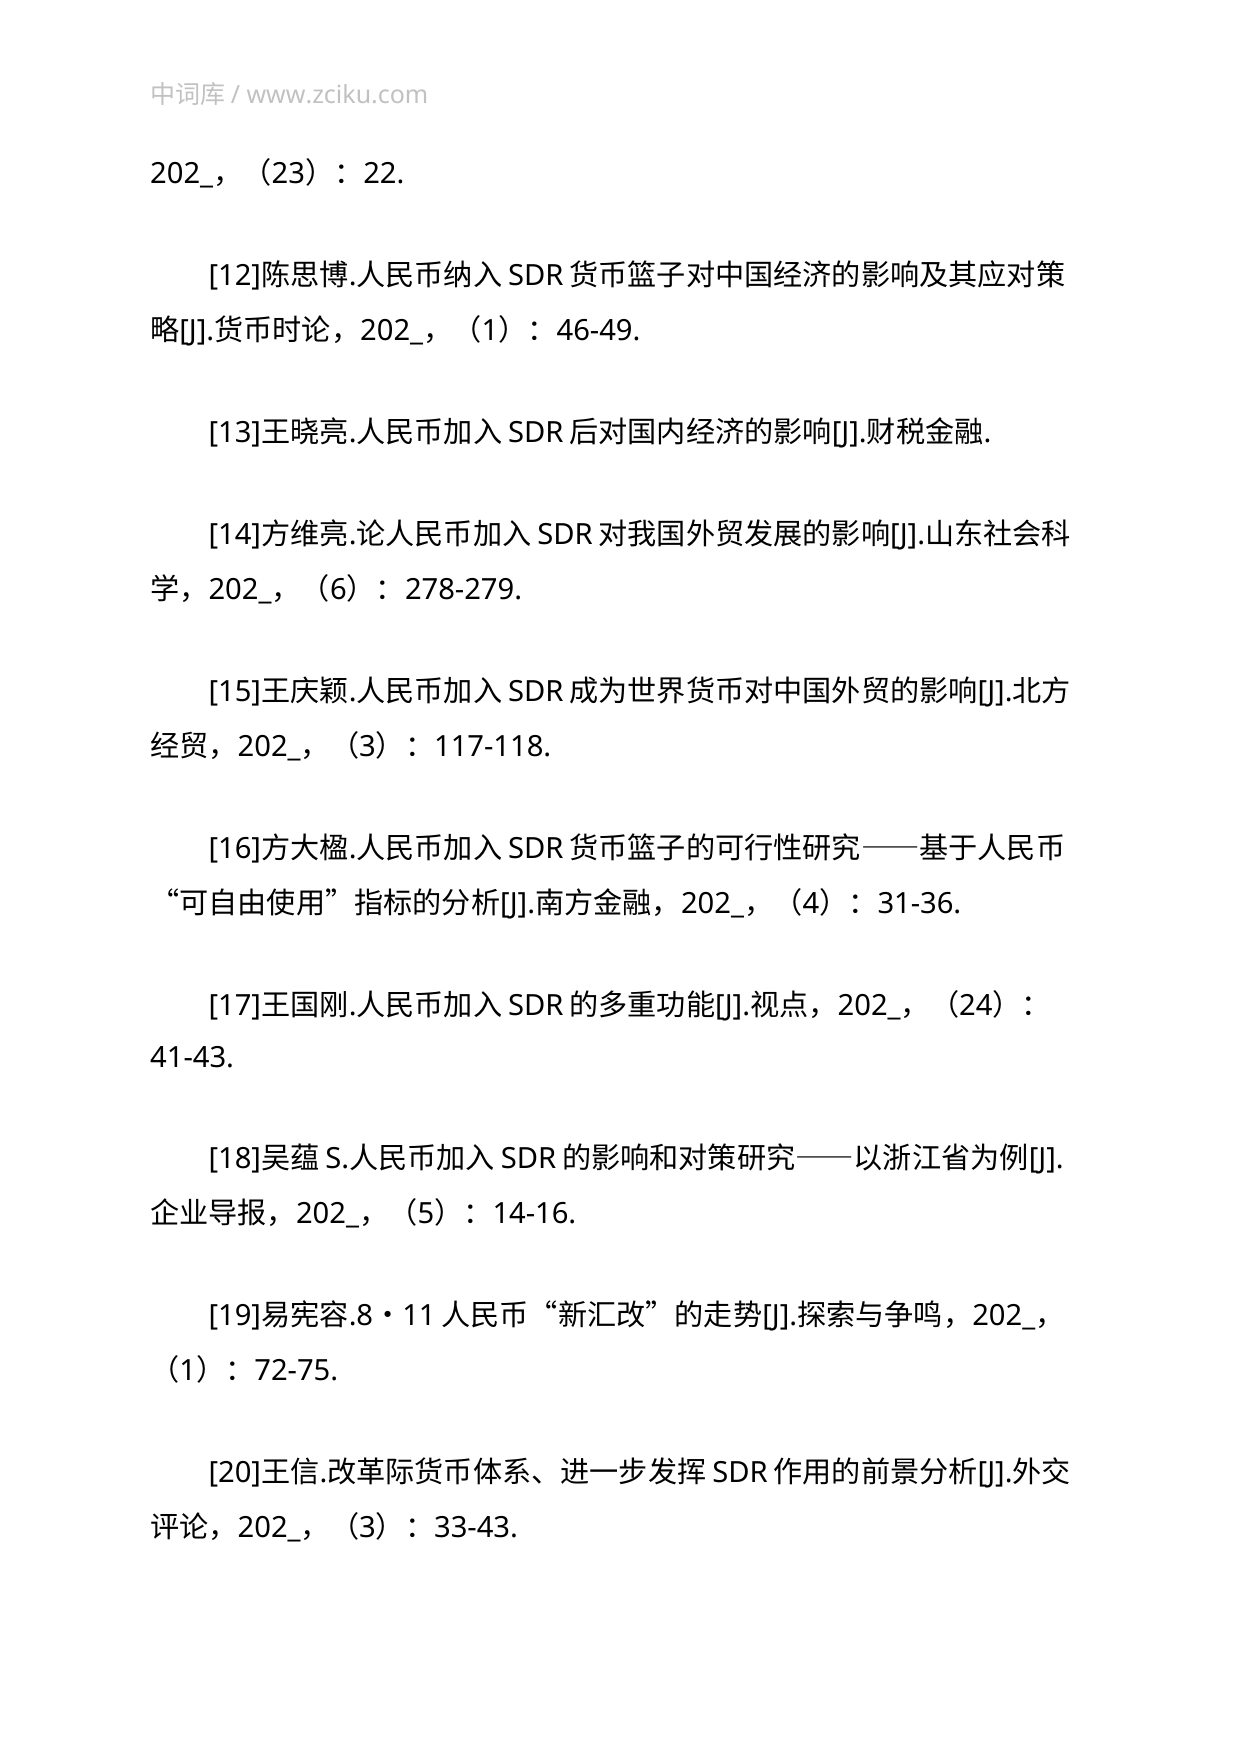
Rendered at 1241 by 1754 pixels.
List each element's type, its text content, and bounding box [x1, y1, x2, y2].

text [18]吴蕴S.人民币加入SDR的影响和对策研究――以浙江省为例[J].企业导报，202_，（5）：14-16. [150, 1134, 1090, 1232]
text [19]易宪容.8・11人民币“新汇改”的走势[J].探索与争鸣，202_，（1）：72-75. [150, 1292, 1090, 1389]
text [14]方维亮.论人民币加入SDR对我国外贸发展的影响[J].山东社会科学，202_，（6）：278-279. [150, 511, 1090, 608]
text [17]王国刚.人民币加入SDR的多重功能[J].视点，202_，（24）：41-43. [150, 982, 1090, 1076]
text [16]方大楹.人民币加入SDR货币篮子的可行性研究――基于人民币“可自由使用”指标的分析[J].南方金融，202_，（4）：31-36. [150, 825, 1090, 922]
text [13]王晓亮.人民币加入SDR后对国内经济的影响[J].财税金融. [150, 409, 1090, 451]
text [15]王庆颖.人民币加入SDR成为世界货币对中国外贸的影响[J].北方经贸，202_，（3）：117-118. [150, 668, 1090, 765]
text [12]陈思博.人民币纳入SDR货币篮子对中国经济的影响及其应对策略[J].货币时论，202_，（1）：46-49. [150, 252, 1090, 349]
text [20]王信.改革际货币体系、进一步发挥SDR作用的前景分析[J].外交评论，202_，（3）：33-43. [150, 1448, 1090, 1546]
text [150, 150, 1090, 192]
